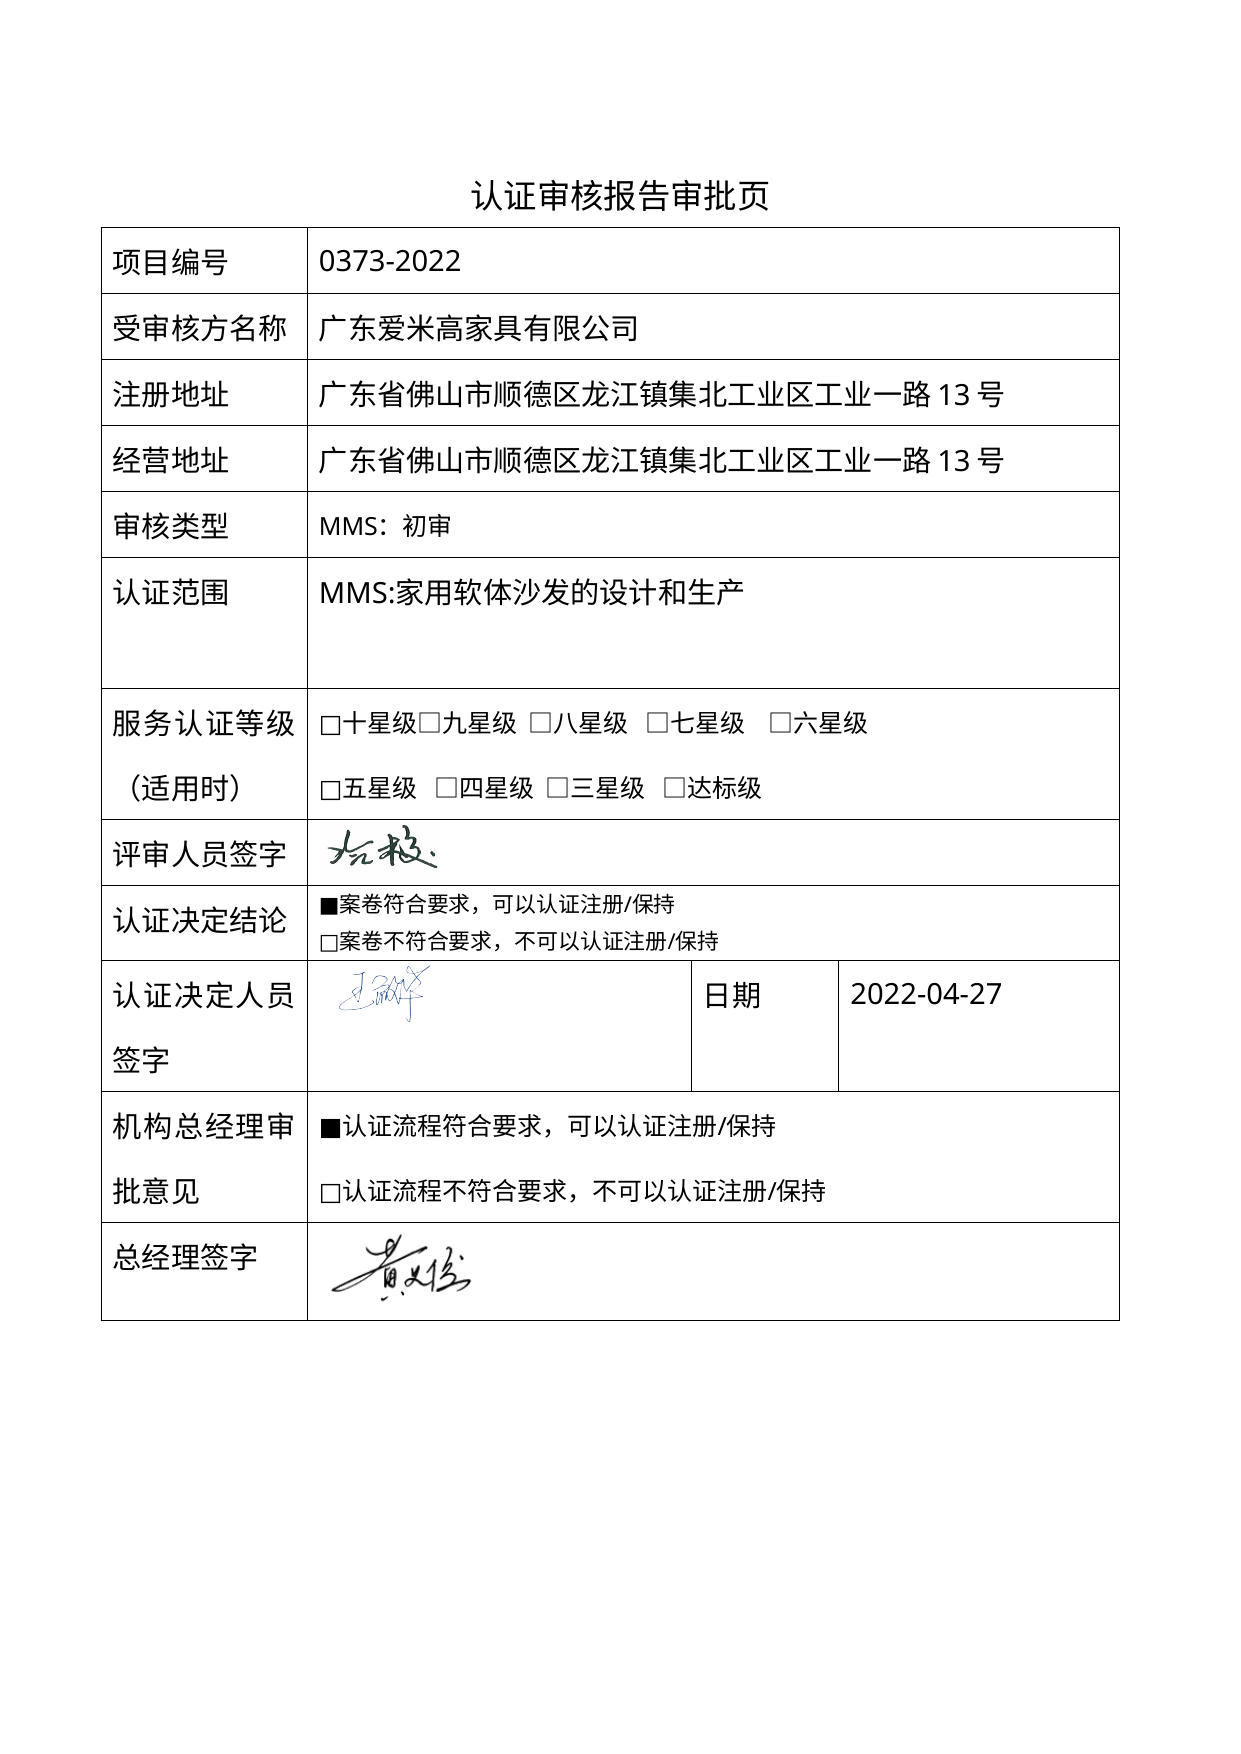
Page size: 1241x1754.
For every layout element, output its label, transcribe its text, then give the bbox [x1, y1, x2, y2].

table_cell 经营地址 [102, 426, 307, 491]
table_cell 总经理签字 [102, 1223, 307, 1320]
table_cell 广东省佛山市顺德区龙江镇集北工业区工业一路13号 [308, 360, 1119, 425]
picture [318, 1222, 488, 1312]
table_cell ■认证流程符合要求，可以认证注册/保持 □认证流程不符合要求，不可以认证注册/保持 [308, 1092, 1119, 1222]
table_cell 广东省佛山市顺德区龙江镇集北工业区工业一路13号 [308, 426, 1119, 491]
table_cell [308, 961, 691, 1091]
table_cell [308, 1223, 1119, 1320]
table_cell 认证范围 [102, 558, 307, 688]
picture [318, 960, 444, 1024]
table_cell 受审核方名称 [102, 294, 307, 359]
table_cell 认证决定人员签字 [102, 961, 307, 1091]
table_cell 评审人员签字 [102, 820, 307, 885]
table_cell MMS：初审 [308, 492, 1119, 557]
text 认证审核报告审批页 [112, 162, 1128, 227]
table_cell 日期 [692, 961, 838, 1091]
table_header 项目编号 [102, 228, 307, 293]
table_cell 审核类型 [102, 492, 307, 557]
table_cell 认证决定结论 [102, 886, 307, 960]
table_cell 服务认证等级（适用时） [102, 689, 307, 819]
table_cell 2022-04-27 [839, 961, 1119, 1091]
table_cell 注册地址 [102, 360, 307, 425]
table_cell [308, 820, 1119, 885]
table_cell MMS:家用软体沙发的设计和生产 [308, 558, 1119, 688]
table_cell ■案卷符合要求，可以认证注册/保持 □案卷不符合要求，不可以认证注册/保持 [308, 886, 1119, 960]
table_cell 广东爱米高家具有限公司 [308, 294, 1119, 359]
table_cell 机构总经理审批意见 [102, 1092, 307, 1222]
picture [318, 820, 444, 883]
table_cell □十星级□九星级 □八星级 □七星级 □六星级 □五星级 □四星级 □三星级 □达标级 [308, 689, 1119, 819]
table_header 0373-2022 [308, 228, 1119, 293]
